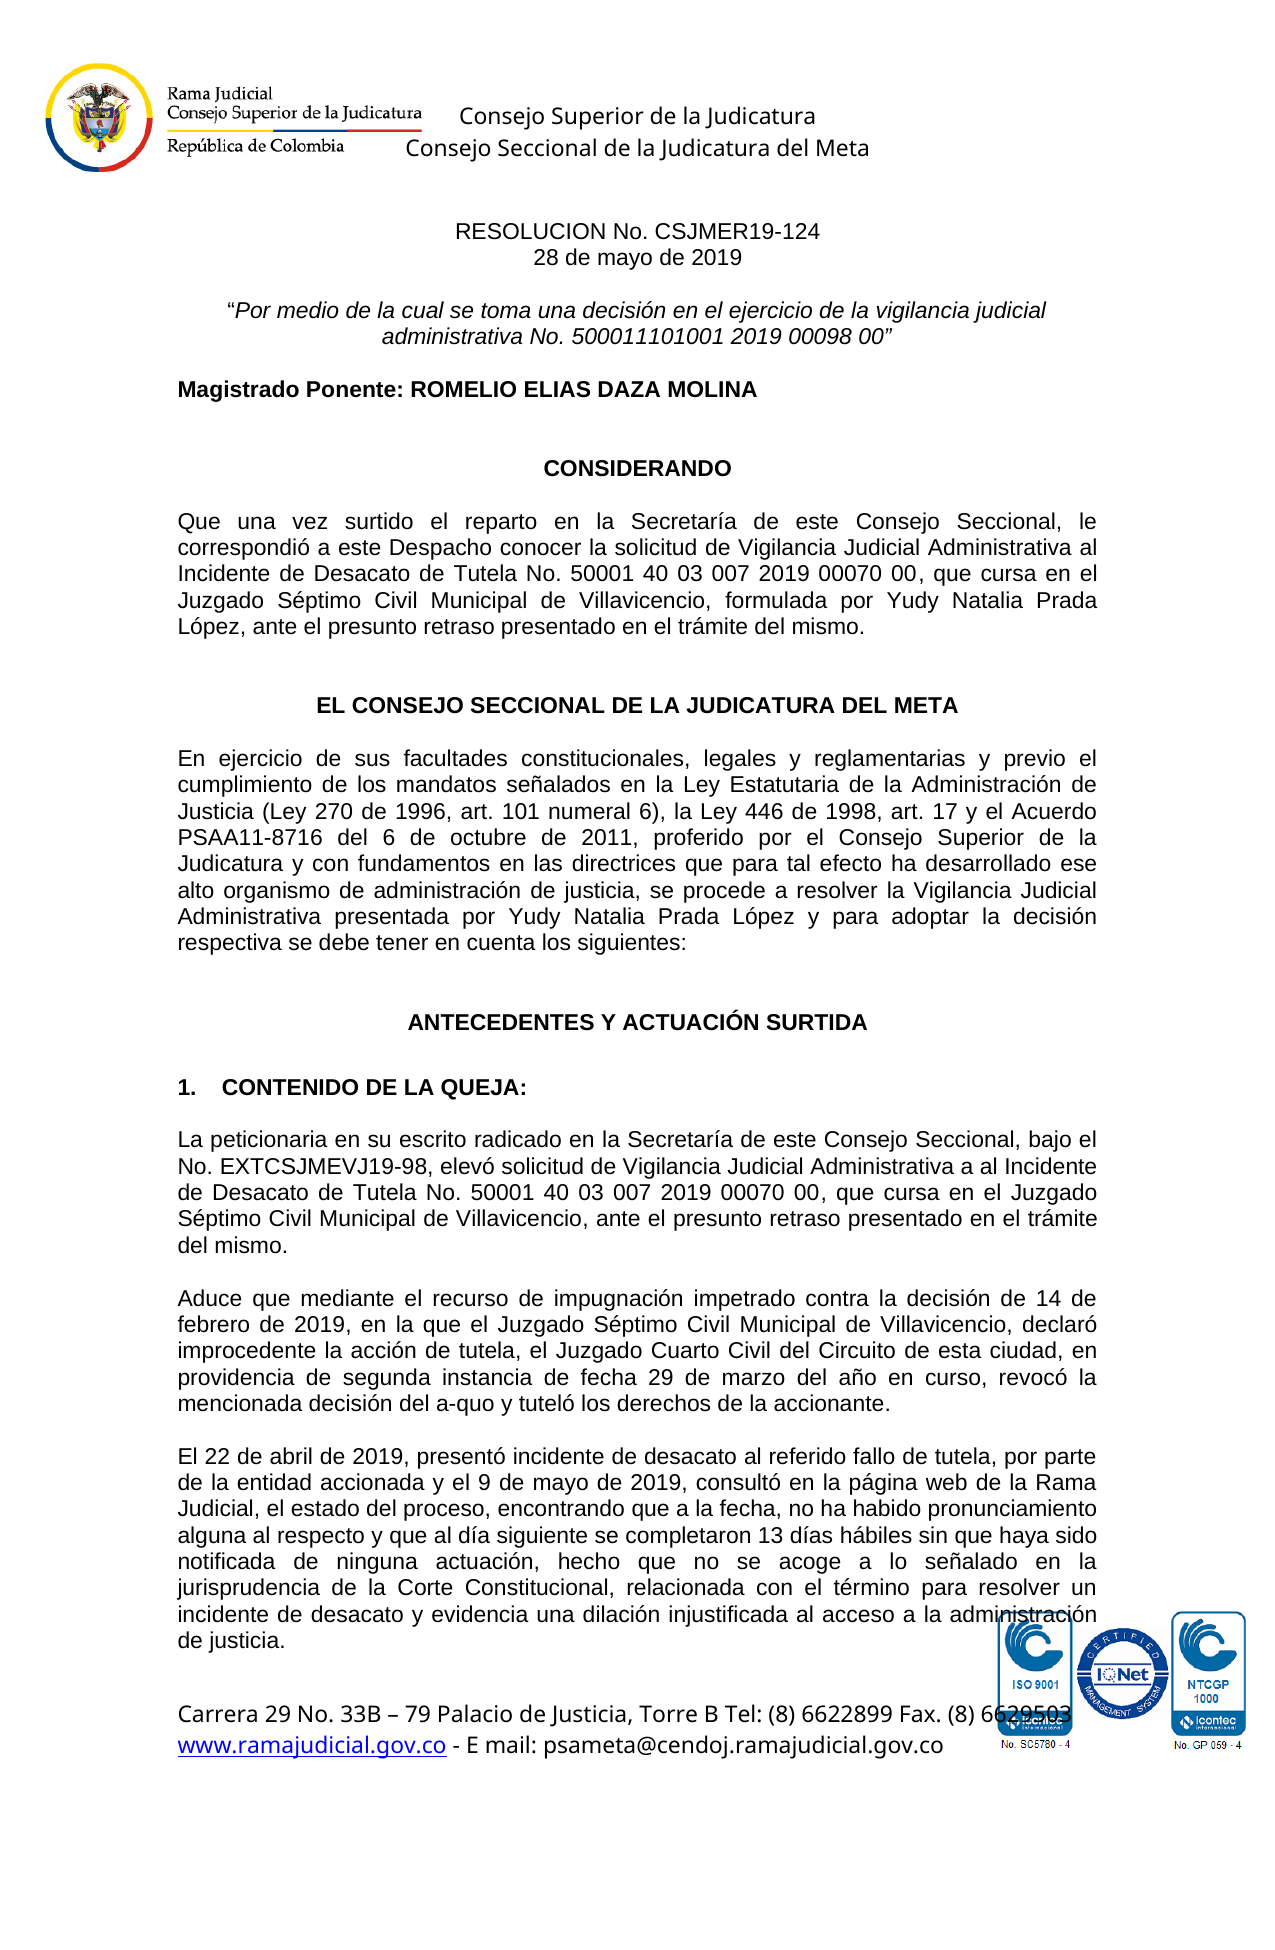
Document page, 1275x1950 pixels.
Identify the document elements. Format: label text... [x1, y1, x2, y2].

picture [37, 53, 430, 183]
text En ejercicio de sus facultades constitucionales, legales y reglamentarias y previo el cumplimiento de los mandatos señalados en la Ley Estatutaria de la Administración de Justicia (Ley 270 de 1996, art. 101 numeral 6), la Ley 446 de 1998, art. 17 y el Acuerdo PSAA11-8716 del 6 de octubre de 2011, proferido por el Consejo Superior de la Judicatura y con fundamentos en las directrices que para tal efecto ha desarrollado ese alto organismo de administración de justicia, se procede a resolver la Vigilancia Judicial Administrativa presentada por Yudy Natalia Prada López y para adoptar la decisión respectiva se debe tener en cuenta los siguientes: [177, 745, 1098, 956]
text “Por medio de la cual se toma una decisión en el ejercicio de la vigilancia judicial administrativa No. 500011101001 2019 00098 00” [177, 297, 1098, 349]
text Que una vez surtido el reparto en la Secretaría de este Consejo Seccional, le correspondió a este Despacho conocer la solicitud de Vigilancia Judicial Administrativa al Incidente de Desacato de Tutela No. 50001 40 03 007 2019 00070 00, que cursa en el Juzgado Séptimo Civil Municipal de Villavicencio, formulada por Yudy Natalia Prada López, ante el presunto retraso presentado en el trámite del mismo. [177, 508, 1098, 639]
text El 22 de abril de 2019, presentó incidente de desacato al referido fallo de tutela, por parte de la entidad accionada y el 9 de mayo de 2019, consultó en la página web de la Rama Judicial, el estado del proceso, encontrando que a la fecha, no ha habido pronunciamiento alguna al respecto y que al día siguiente se completaron 13 días hábiles sin que haya sido notificada de ninguna actuación, hecho que no se acoge a lo señalado en la jurisprudencia de la Corte Constitucional, relacionada con el término para resolver un incidente de desacato y evidencia una dilación injustificada al acceso a la administración de justicia. [177, 1443, 1098, 1653]
picture [422, 145, 430, 155]
list CONTENIDO DE LA QUEJA: [177, 1074, 1098, 1100]
text RESOLUCION No. CSJMER19-124 [177, 218, 1098, 244]
text CONSIDERANDO [177, 455, 1098, 481]
text 28 de mayo de 2019 [177, 244, 1098, 271]
picture [994, 1608, 1256, 1760]
text La peticionaria en su escrito radicado en la Secretaría de este Consejo Seccional, bajo el No. EXTCSJMEVJ19-98, elevó solicitud de Vigilancia Judicial Administrativa a al Incidente de Desacato de Tutela No. 50001 40 03 007 2019 00070 00, que cursa en el Juzgado Séptimo Civil Municipal de Villavicencio, ante el presunto retraso presentado en el trámite del mismo. [177, 1126, 1098, 1258]
text ANTECEDENTES Y ACTUACIÓN SURTIDA [177, 1008, 1098, 1035]
text Magistrado Ponente: ROMELIO ELIAS DAZA MOLINA [177, 376, 1098, 402]
text EL CONSEJO SECCIONAL DE LA JUDICATURA DEL META [177, 692, 1098, 718]
text Aduce que mediante el recurso de impugnación impetrado contra la decisión de 14 de febrero de 2019, en la que el Juzgado Séptimo Civil Municipal de Villavicencio, declaró improcedente la acción de tutela, el Juzgado Cuarto Civil del Circuito de esta ciudad, en providencia de segunda instancia de fecha 29 de marzo del año en curso, revocó la mencionada decisión del a-quo y tuteló los derechos de la accionante. [177, 1284, 1098, 1416]
